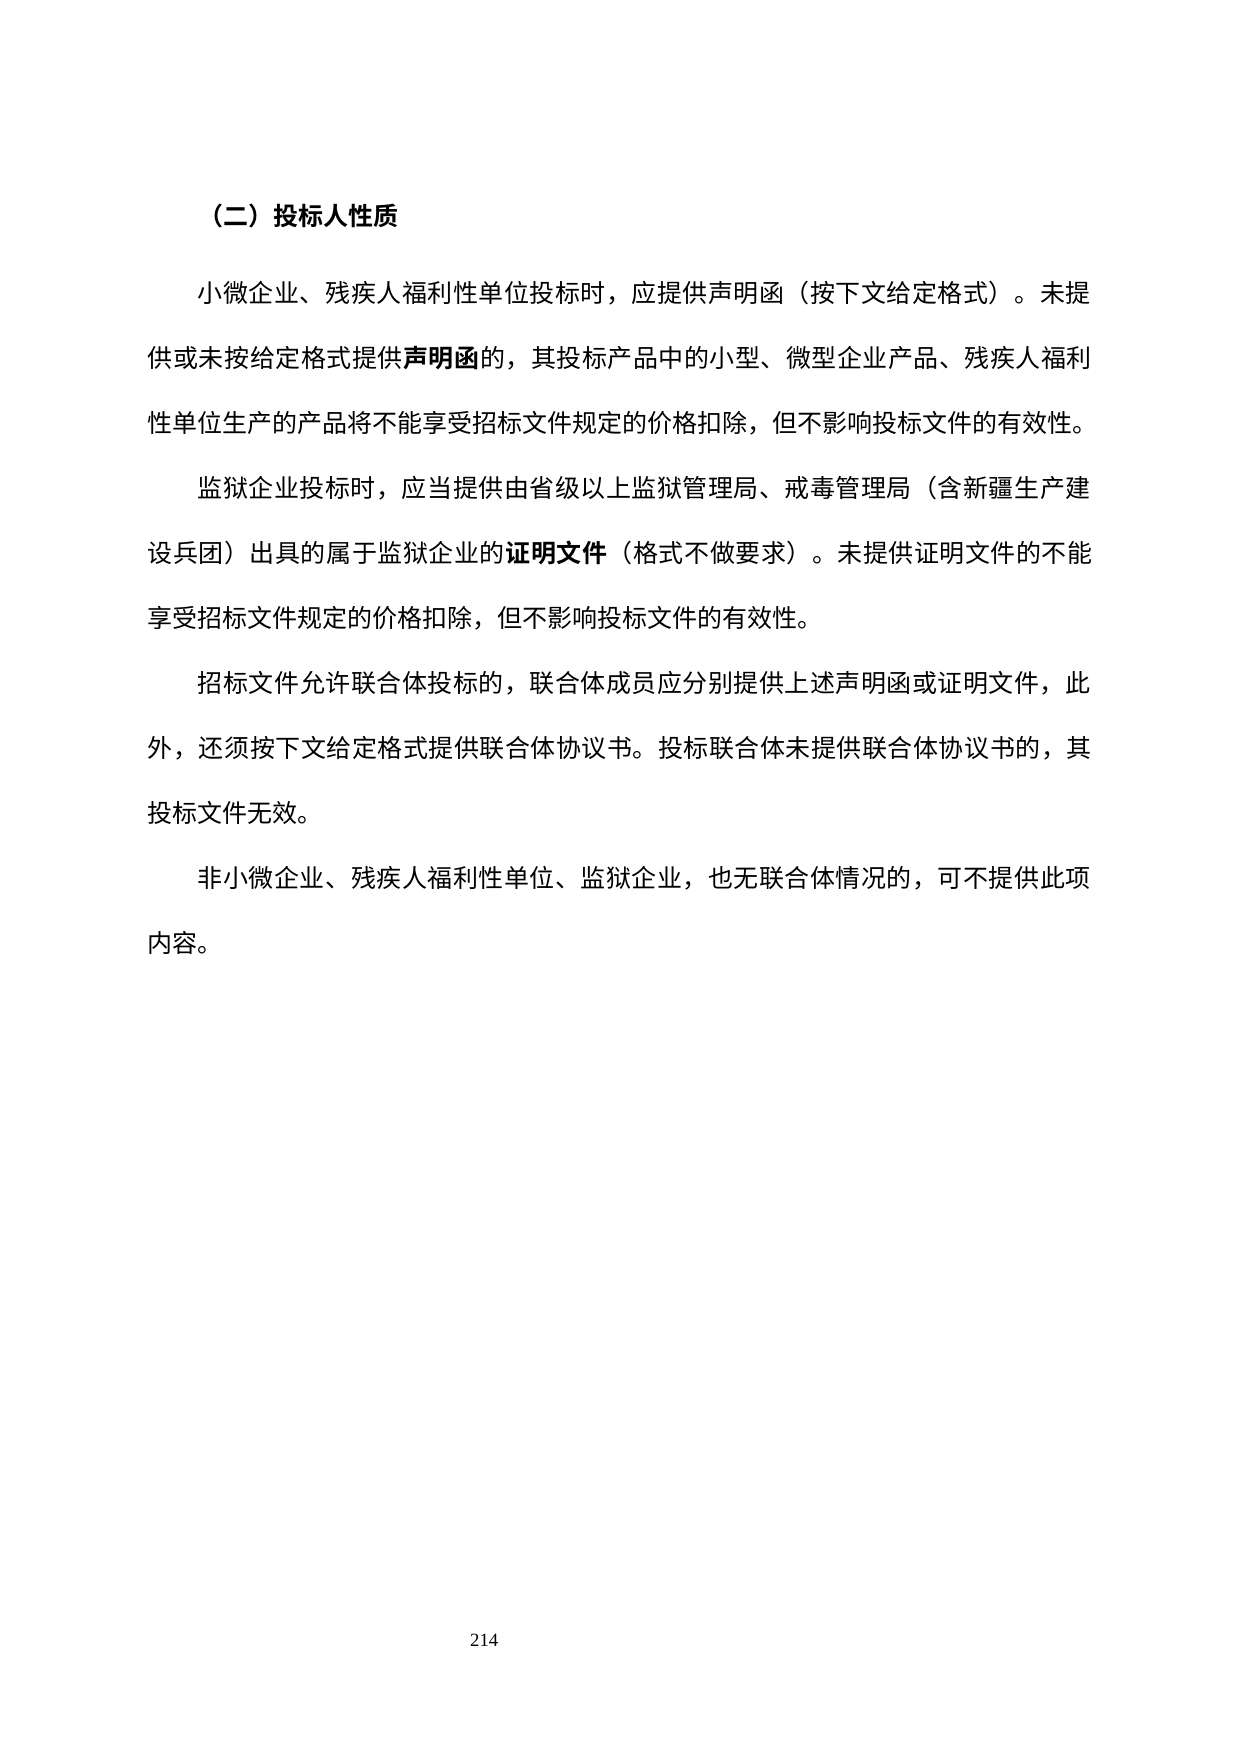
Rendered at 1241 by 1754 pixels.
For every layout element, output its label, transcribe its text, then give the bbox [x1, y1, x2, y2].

text 监狱企业投标时，应当提供由省级以上监狱管理局、戒毒管理局（含新疆生产建设兵团）出具的属于监狱企业的证明文件（格式不做要求）。未提供证明文件的不能享受招标文件规定的价格扣除，但不影响投标文件的有效性。 [148, 454, 1093, 649]
text 招标文件允许联合体投标的，联合体成员应分别提供上述声明函或证明文件，此外，还须按下文给定格式提供联合体协议书。投标联合体未提供联合体协议书的，其投标文件无效。 [148, 649, 1093, 844]
text 小微企业、残疾人福利性单位投标时，应提供声明函（按下文给定格式）。未提供或未按给定格式提供声明函的，其投标产品中的小型、微型企业产品、残疾人福利性单位生产的产品将不能享受招标文件规定的价格扣除，但不影响投标文件的有效性。 [148, 259, 1093, 454]
text 非小微企业、残疾人福利性单位、监狱企业，也无联合体情况的，可不提供此项内容。 [148, 844, 1093, 974]
text （二）投标人性质 [148, 182, 1093, 247]
